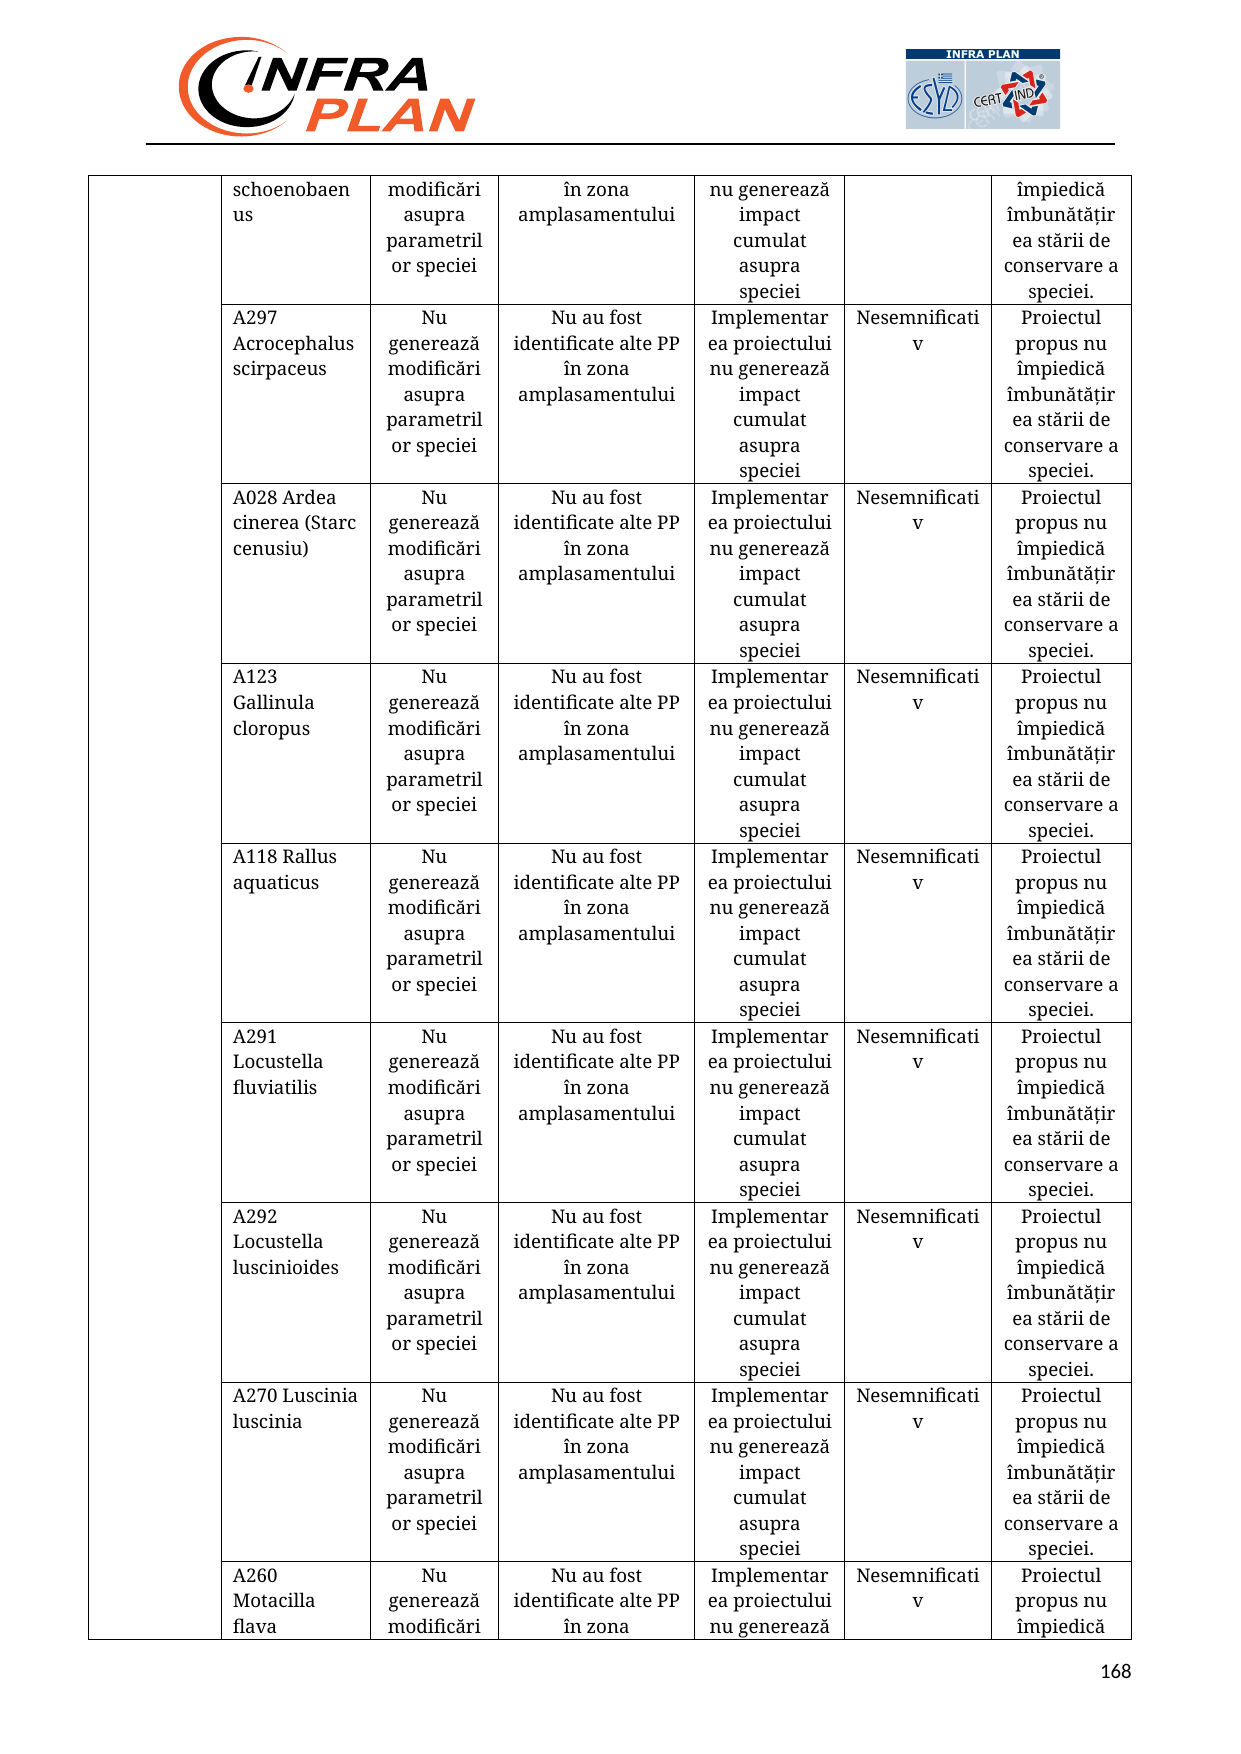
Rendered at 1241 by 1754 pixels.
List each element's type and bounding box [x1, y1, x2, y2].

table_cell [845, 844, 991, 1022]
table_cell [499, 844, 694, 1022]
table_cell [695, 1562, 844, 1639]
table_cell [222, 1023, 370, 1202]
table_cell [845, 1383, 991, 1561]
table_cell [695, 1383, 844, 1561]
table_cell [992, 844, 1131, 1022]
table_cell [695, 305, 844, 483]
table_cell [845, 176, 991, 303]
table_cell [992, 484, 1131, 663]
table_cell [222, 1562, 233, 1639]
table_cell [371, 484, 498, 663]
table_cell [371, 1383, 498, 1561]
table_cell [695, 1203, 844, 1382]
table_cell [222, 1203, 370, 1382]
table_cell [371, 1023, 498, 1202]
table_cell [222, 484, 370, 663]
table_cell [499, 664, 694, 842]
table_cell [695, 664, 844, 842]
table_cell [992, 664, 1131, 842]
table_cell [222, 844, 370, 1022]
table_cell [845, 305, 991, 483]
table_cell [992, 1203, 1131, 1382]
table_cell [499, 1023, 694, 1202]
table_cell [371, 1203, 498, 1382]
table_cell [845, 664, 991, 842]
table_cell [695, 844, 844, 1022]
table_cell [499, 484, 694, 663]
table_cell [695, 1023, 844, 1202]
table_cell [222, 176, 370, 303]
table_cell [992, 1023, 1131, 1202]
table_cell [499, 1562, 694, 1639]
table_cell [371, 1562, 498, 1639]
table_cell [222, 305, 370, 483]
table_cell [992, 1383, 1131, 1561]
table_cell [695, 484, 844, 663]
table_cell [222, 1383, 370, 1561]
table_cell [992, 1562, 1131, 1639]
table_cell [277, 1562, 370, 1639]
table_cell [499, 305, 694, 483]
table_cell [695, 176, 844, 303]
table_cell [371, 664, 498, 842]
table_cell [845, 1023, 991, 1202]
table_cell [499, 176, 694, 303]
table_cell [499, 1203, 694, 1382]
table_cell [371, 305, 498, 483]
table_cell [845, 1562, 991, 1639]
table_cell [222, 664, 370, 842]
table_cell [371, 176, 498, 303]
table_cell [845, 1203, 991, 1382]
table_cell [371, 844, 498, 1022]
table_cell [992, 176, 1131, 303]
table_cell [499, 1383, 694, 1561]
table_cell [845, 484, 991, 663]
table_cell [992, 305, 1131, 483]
picture [905, 49, 1060, 129]
